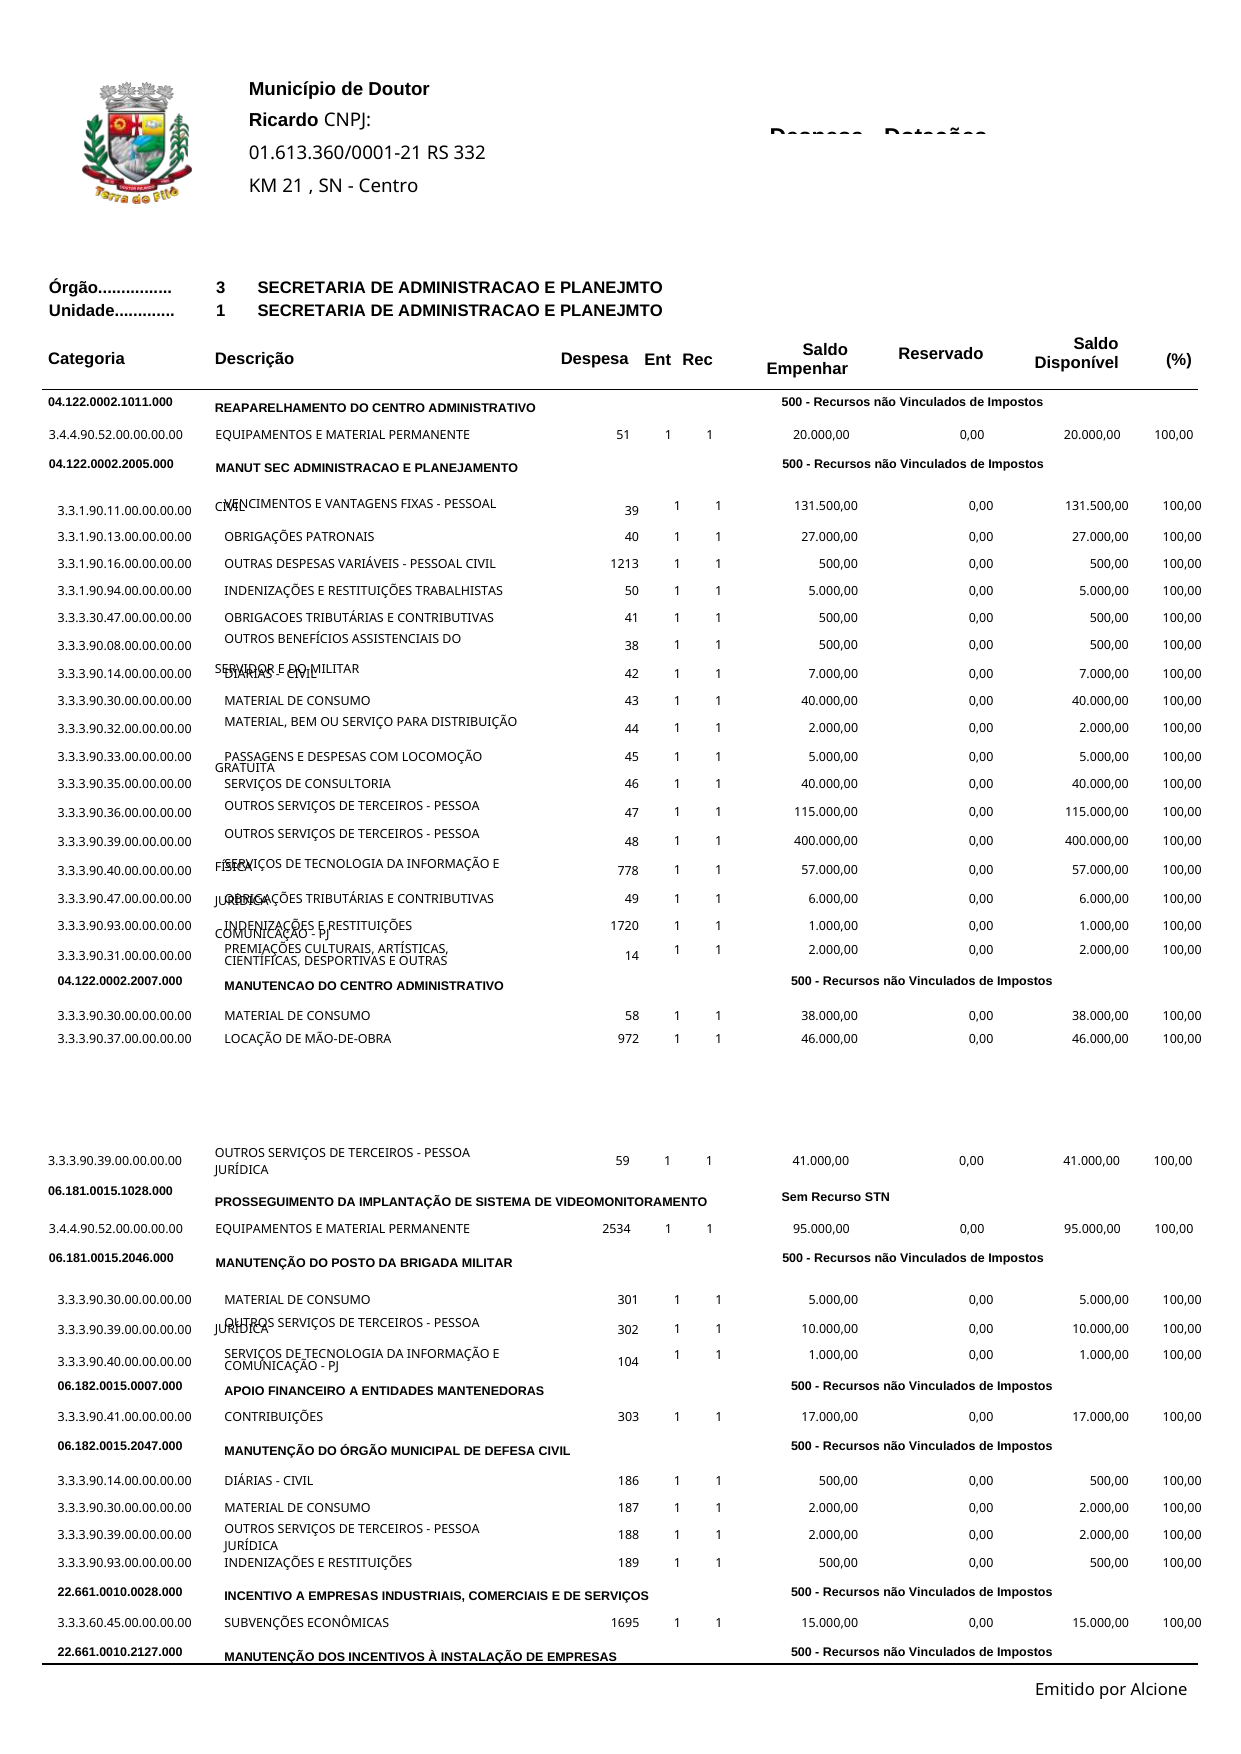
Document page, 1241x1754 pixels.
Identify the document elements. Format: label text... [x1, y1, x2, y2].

text OUTROS SERVIÇOS DE TERCEIROS - PESSOA JURÍDICA [214, 1144, 498, 1178]
text GRATUITA [214, 759, 1209, 776]
text JURÍDICA [214, 1320, 1209, 1337]
text 3.3.3.90.39.00.00.00.00 [48, 1152, 184, 1169]
text CIVIL [214, 498, 1209, 515]
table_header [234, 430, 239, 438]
text FÍSICA JURÍDICA [214, 858, 275, 909]
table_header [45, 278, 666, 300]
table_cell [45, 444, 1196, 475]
text (%) [1166, 349, 1209, 369]
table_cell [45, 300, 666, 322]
subtitle 06.181.0015.1028.000 [48, 1184, 177, 1198]
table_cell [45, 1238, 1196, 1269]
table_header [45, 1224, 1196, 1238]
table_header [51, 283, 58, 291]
subtitle 04.122.0002.1011.000 [48, 394, 177, 409]
text REAPARELHAMENTO DO CENTRO ADMINISTRATIVO [214, 400, 540, 414]
text SERVIDOR E DO MILITAR [214, 660, 1209, 677]
subtitle 500 - Recursos não Vinculados de Impostos [781, 395, 1209, 409]
subtitle Sem Recurso STN [781, 1189, 1209, 1204]
text Ent Rec [644, 349, 717, 369]
picture [72, 81, 199, 218]
text Saldo Empenhar [766, 340, 850, 378]
text Reservado Saldo Disponível [898, 348, 1119, 372]
text PROSSEGUIMENTO DA IMPLANTAÇÃO DE SISTEMA DE VIDEOMONITORAMENTO [214, 1195, 712, 1209]
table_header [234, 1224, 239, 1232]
text 59 1 1 [615, 1152, 717, 1169]
text Categoria Descrição Despesa [48, 349, 629, 368]
text 41.000,00 0,00 41.000,00 100,00 [792, 1152, 1209, 1169]
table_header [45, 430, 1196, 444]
text COMUNICAÇÃO - PJ [214, 927, 1209, 941]
